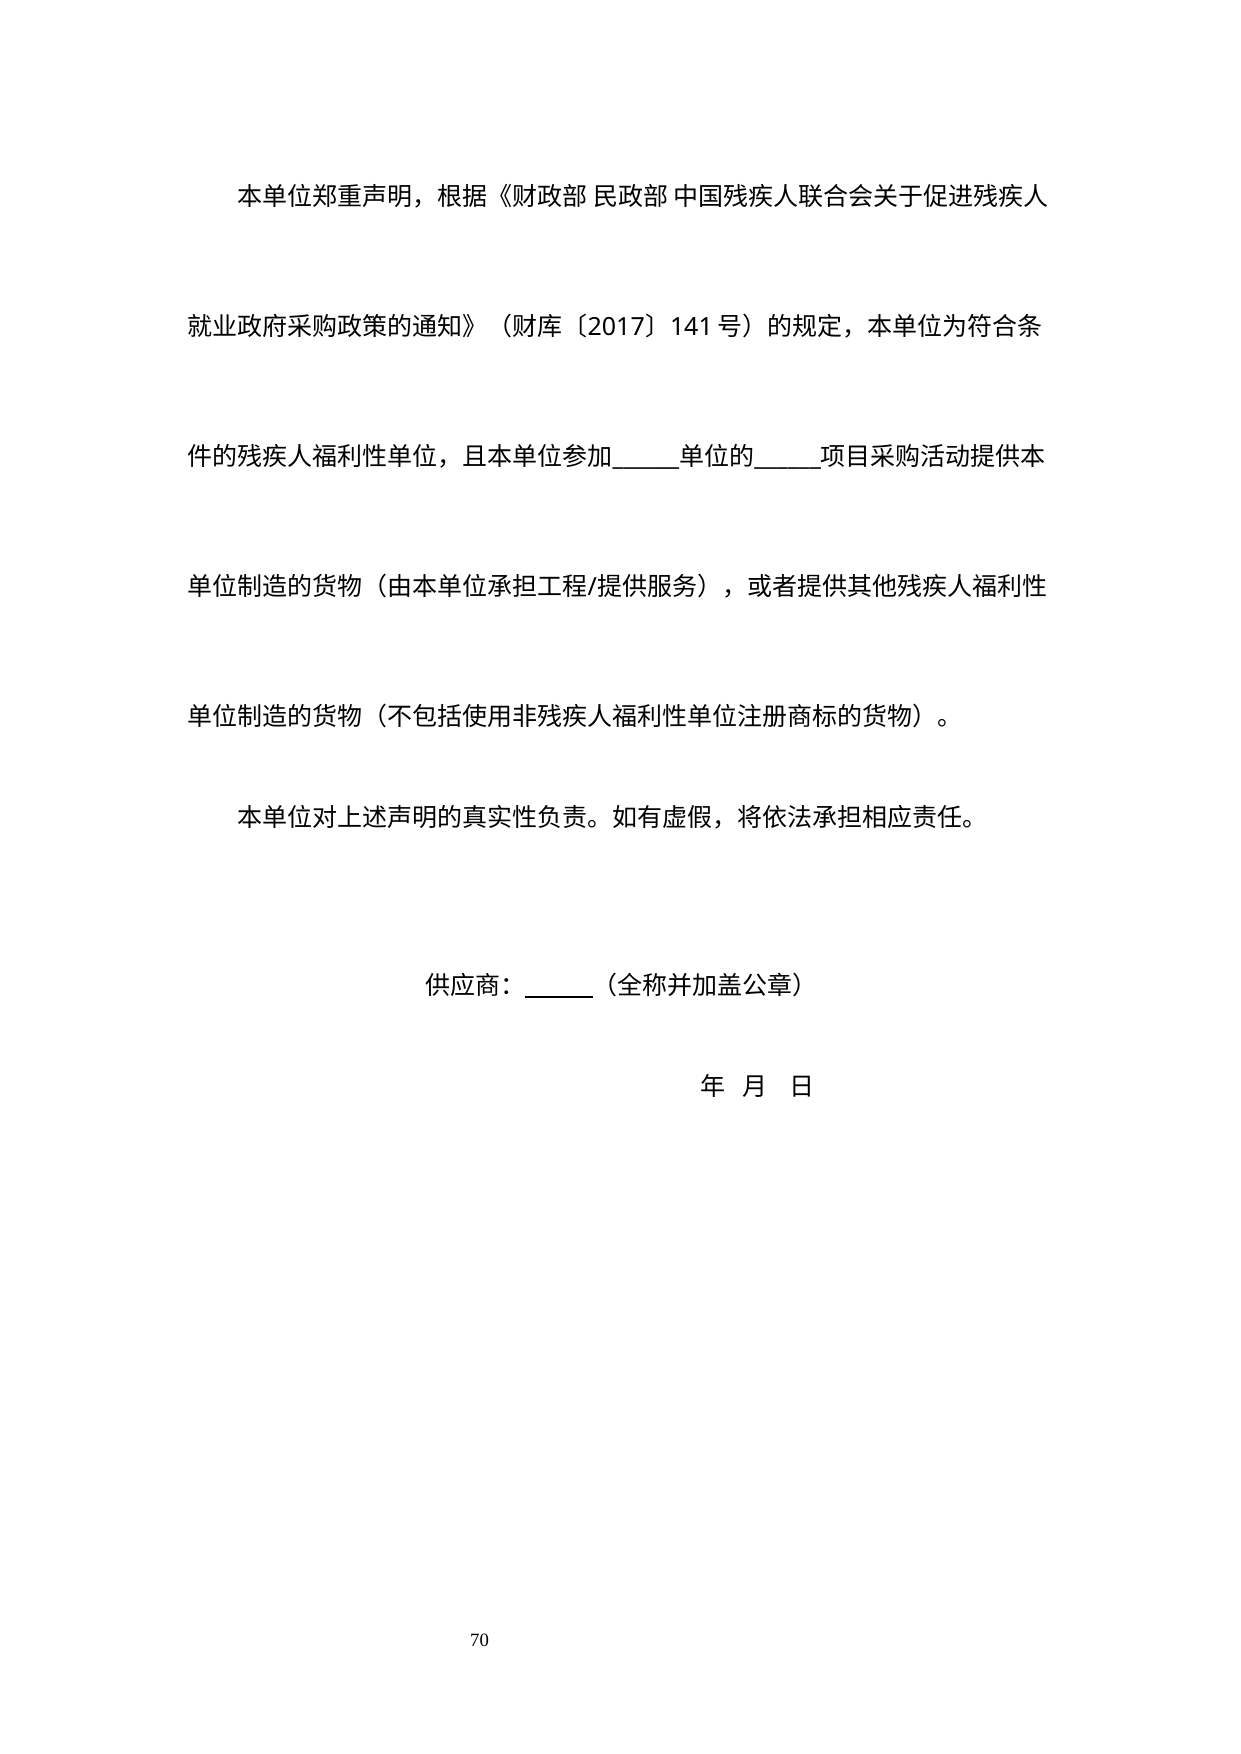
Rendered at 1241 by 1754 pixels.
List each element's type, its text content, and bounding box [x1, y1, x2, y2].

text 本单位对上述声明的真实性负责。如有虚假，将依法承担相应责任。 [187, 783, 1053, 848]
text 供应商： （全称并加盖公章） [187, 951, 1053, 1016]
text 本单位郑重声明，根据《财政部 民政部 中国残疾人联合会关于促进残疾人就业政府采购政策的通知》（财库〔2017〕141号）的规定，本单位为符合条件的残疾人福利性单位，且本单位参加______单位的______项目采购活动提供本单位制造的货物（由本单位承担工程/提供服务），或者提供其他残疾人福利性单位制造的货物（不包括使用非残疾人福利性单位注册商标的货物）。 [187, 162, 1053, 747]
text 年 月 日 [187, 1052, 1053, 1117]
